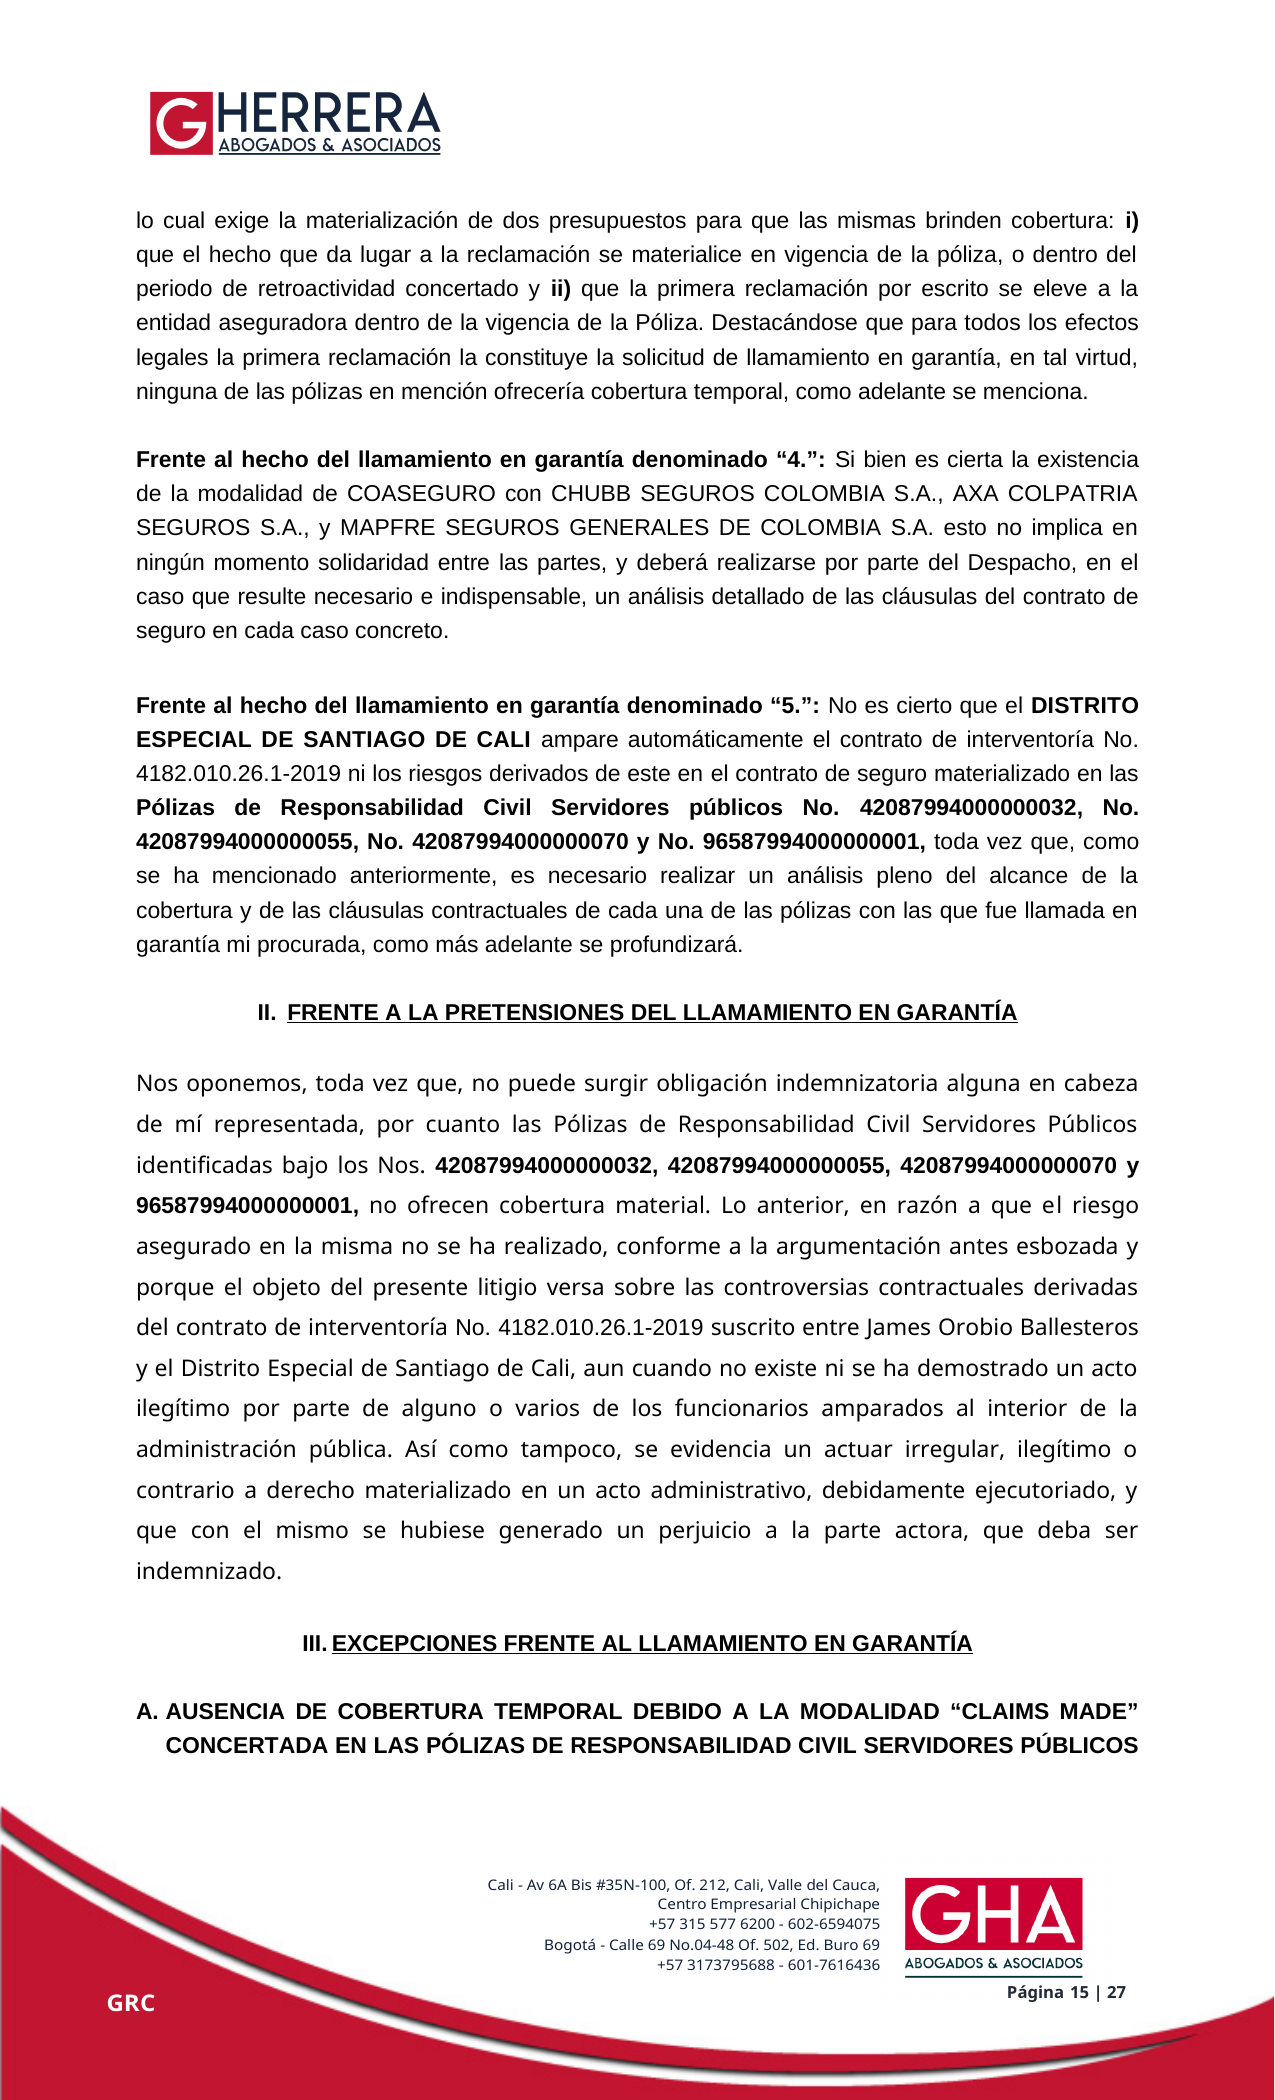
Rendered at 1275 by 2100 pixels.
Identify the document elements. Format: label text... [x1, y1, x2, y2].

list FRENTE A LA PRETENSIONES DEL LLAMAMIENTO EN GARANTÍA [136, 999, 1139, 1025]
picture [0, 1793, 1275, 2100]
text Nos oponemos, toda vez que, no puede surgir obligación indemnizatoria alguna en cabeza de mí representada, por cuanto las Pólizas de Responsabilidad Civil Servidores Públicos identificadas bajo los Nos. 42087994000000032, 42087994000000055, 42087994000000070 y 96587994000000001, no ofrecen cobertura material. Lo anterior, en razón a que el riesgo asegurado en la misma no se ha realizado, conforme a la argumentación antes esbozada y porque el objeto del presente litigio versa sobre las controversias contractuales derivadas del contrato de interventoría No. 4182.010.26.1-2019 suscrito entre James Orobio Ballesteros y el Distrito Especial de Santiago de Cali, aun cuando no existe ni se ha demostrado un acto ilegítimo por parte de alguno o varios de los funcionarios amparados al interior de la administración pública. Así como tampoco, se evidencia un actuar irregular, ilegítimo o contrario a derecho materializado en un acto administrativo, debidamente ejecutoriado, y que con el mismo se hubiese generado un perjuicio a la parte actora, que deba ser indemnizado. [136, 1067, 1139, 1586]
text Frente al hecho del llamamiento en garantía denominado “5.”: No es cierto que el DISTRITO ESPECIAL DE SANTIAGO DE CALI ampare automáticamente el contrato de interventoría No. 4182.010.26.1-2019 ni los riesgos derivados de este en el contrato de seguro materializado en las Pólizas de Responsabilidad Civil Servidores públicos No. 42087994000000032, No. 42087994000000055, No. 42087994000000070 y No. 96587994000000001, toda vez que, como se ha mencionado anteriormente, es necesario realizar un análisis pleno del alcance de la cobertura y de las cláusulas contractuales de cada una de las pólizas con las que fue llamada en garantía mi procurada, como más adelante se profundizará. [136, 692, 1139, 957]
picture [135, 75, 455, 172]
list EXCEPCIONES FRENTE AL LLAMAMIENTO EN GARANTÍA [136, 1630, 1139, 1656]
text Frente al hecho del llamamiento en garantía denominado “4.”: Si bien es cierta la existencia de la modalidad de COASEGURO con CHUBB SEGUROS COLOMBIA S.A., AXA COLPATRIA SEGUROS S.A., y MAPFRE SEGUROS GENERALES DE COLOMBIA S.A. esto no implica en ningún momento solidaridad entre las partes, y deberá realizarse por parte del Despacho, en el caso que resulte necesario e indispensable, un análisis detallado de las cláusulas del contrato de seguro en cada caso concreto. [136, 446, 1139, 643]
